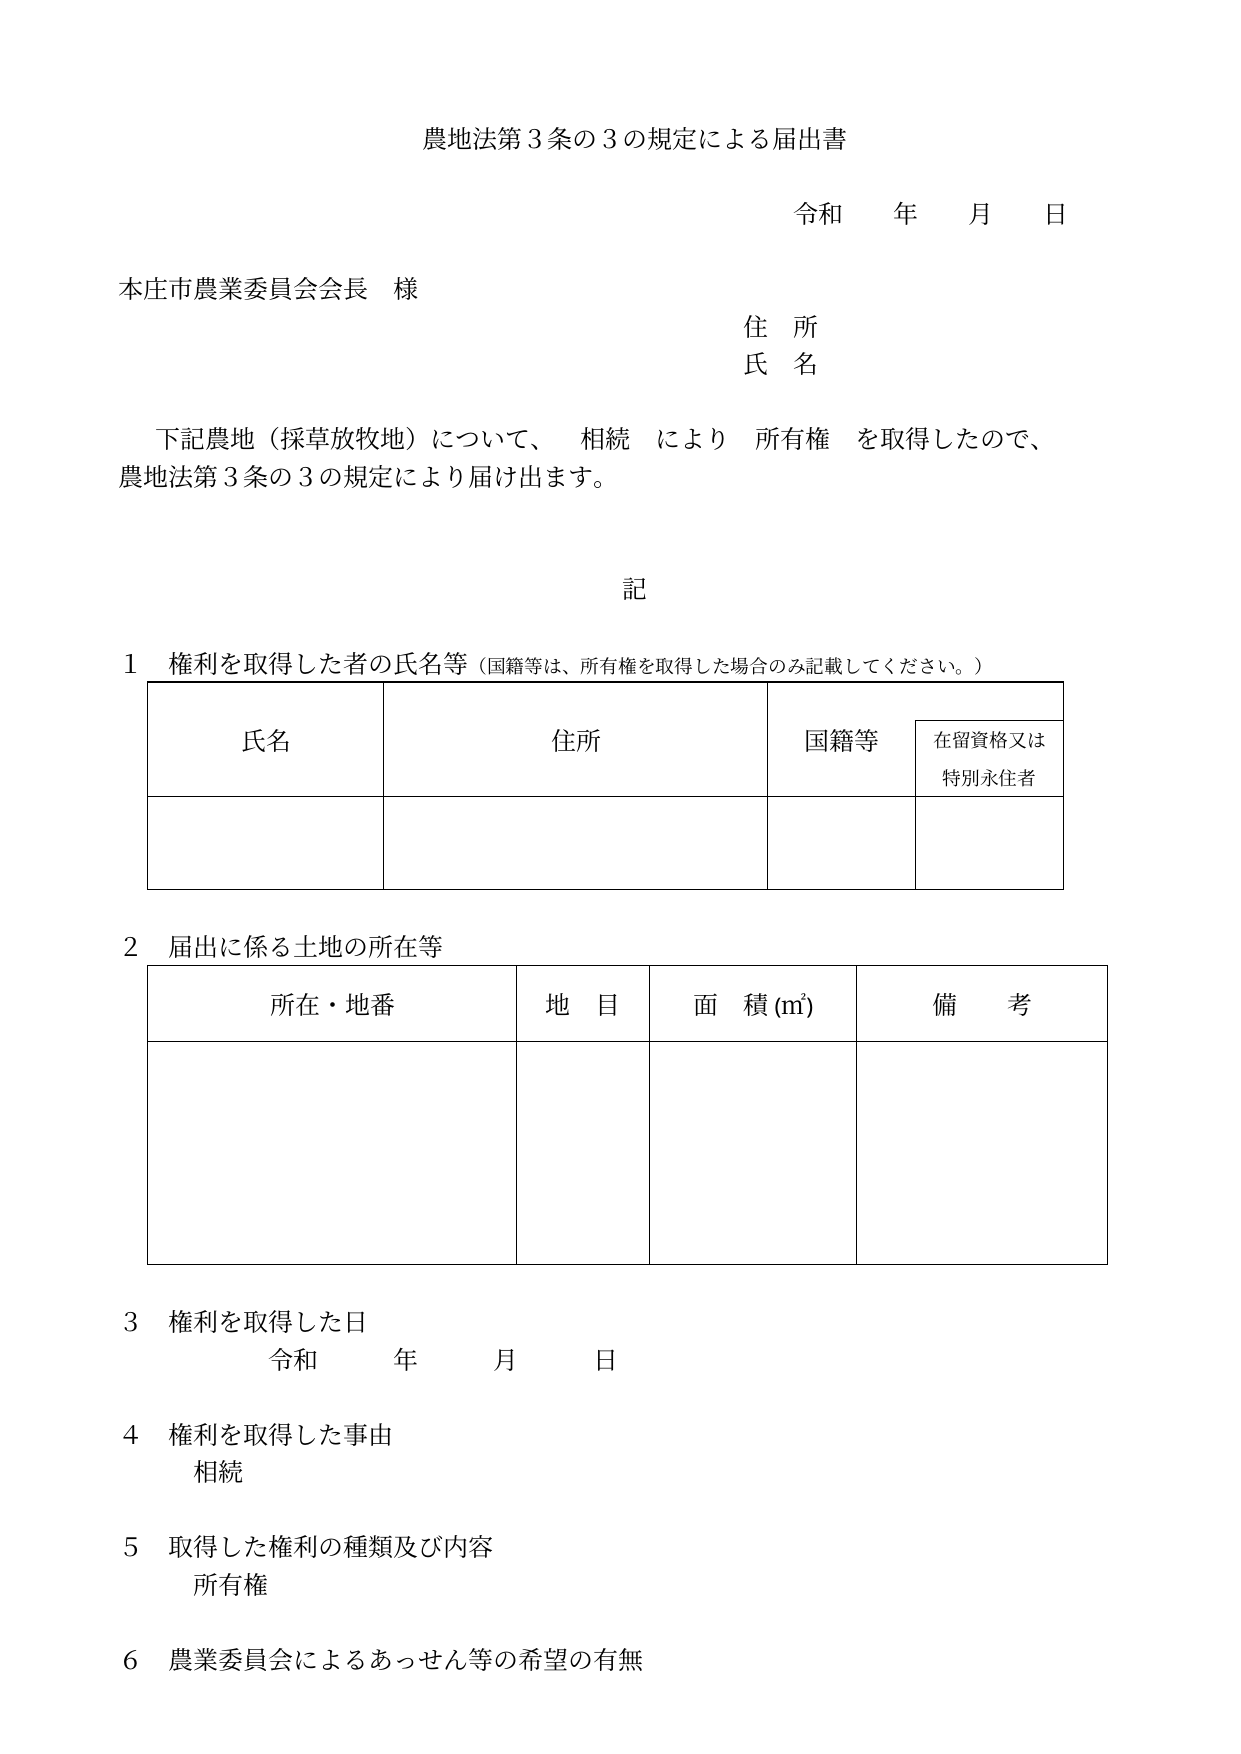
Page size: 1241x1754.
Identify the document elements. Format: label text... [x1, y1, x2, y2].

table_header 住所 [384, 683, 767, 796]
text 相続 [118, 1452, 1152, 1490]
table_cell [768, 797, 915, 889]
text 氏 名 [118, 344, 1152, 381]
table_cell [384, 797, 767, 889]
table_cell [857, 1042, 1107, 1264]
text ２ 届出に係る土地の所在等 [118, 927, 1152, 965]
text ４ 権利を取得した事由 [118, 1415, 1152, 1452]
text 農地法第３条の３の規定により届け出ます。 [118, 456, 1152, 494]
table_header 備 考 [857, 966, 1107, 1041]
text 住 所 [118, 306, 1152, 344]
table_header 面 積 (㎡) [650, 966, 856, 1041]
table_header 国籍等 [768, 683, 915, 796]
text 下記農地（採草放牧地）について、 相続 により 所有権 を取得したので、 [118, 419, 1152, 456]
table_cell [517, 1042, 649, 1264]
table_cell [650, 1042, 856, 1264]
text 農地法第３条の３の規定による届出書 [118, 119, 1152, 156]
table_cell [916, 797, 1063, 889]
text ３ 権利を取得した日 [118, 1302, 1152, 1340]
text 本庄市農業委員会会長 様 [118, 269, 1152, 306]
table_header 地 目 [517, 966, 649, 1041]
text 所有権 [118, 1565, 1152, 1602]
table_cell 在留資格又は 特別永住者 [916, 721, 1063, 796]
text ６ 農業委員会によるあっせん等の希望の有無 [118, 1640, 1152, 1677]
text ５ 取得した権利の種類及び内容 [118, 1527, 1152, 1565]
text １ 権利を取得した者の氏名等（国籍等は、所有権を取得した場合のみ記載してください。） [118, 644, 1152, 681]
text 令和 年 月 日 [118, 1340, 1152, 1377]
table_cell [148, 797, 383, 889]
table_header 所在・地番 [148, 966, 516, 1041]
text 令和 年 月 日 [118, 194, 1152, 231]
table_cell [148, 1042, 516, 1264]
text 記 [118, 569, 1152, 606]
table_header 氏名 [148, 683, 383, 796]
table_header [915, 683, 1063, 720]
